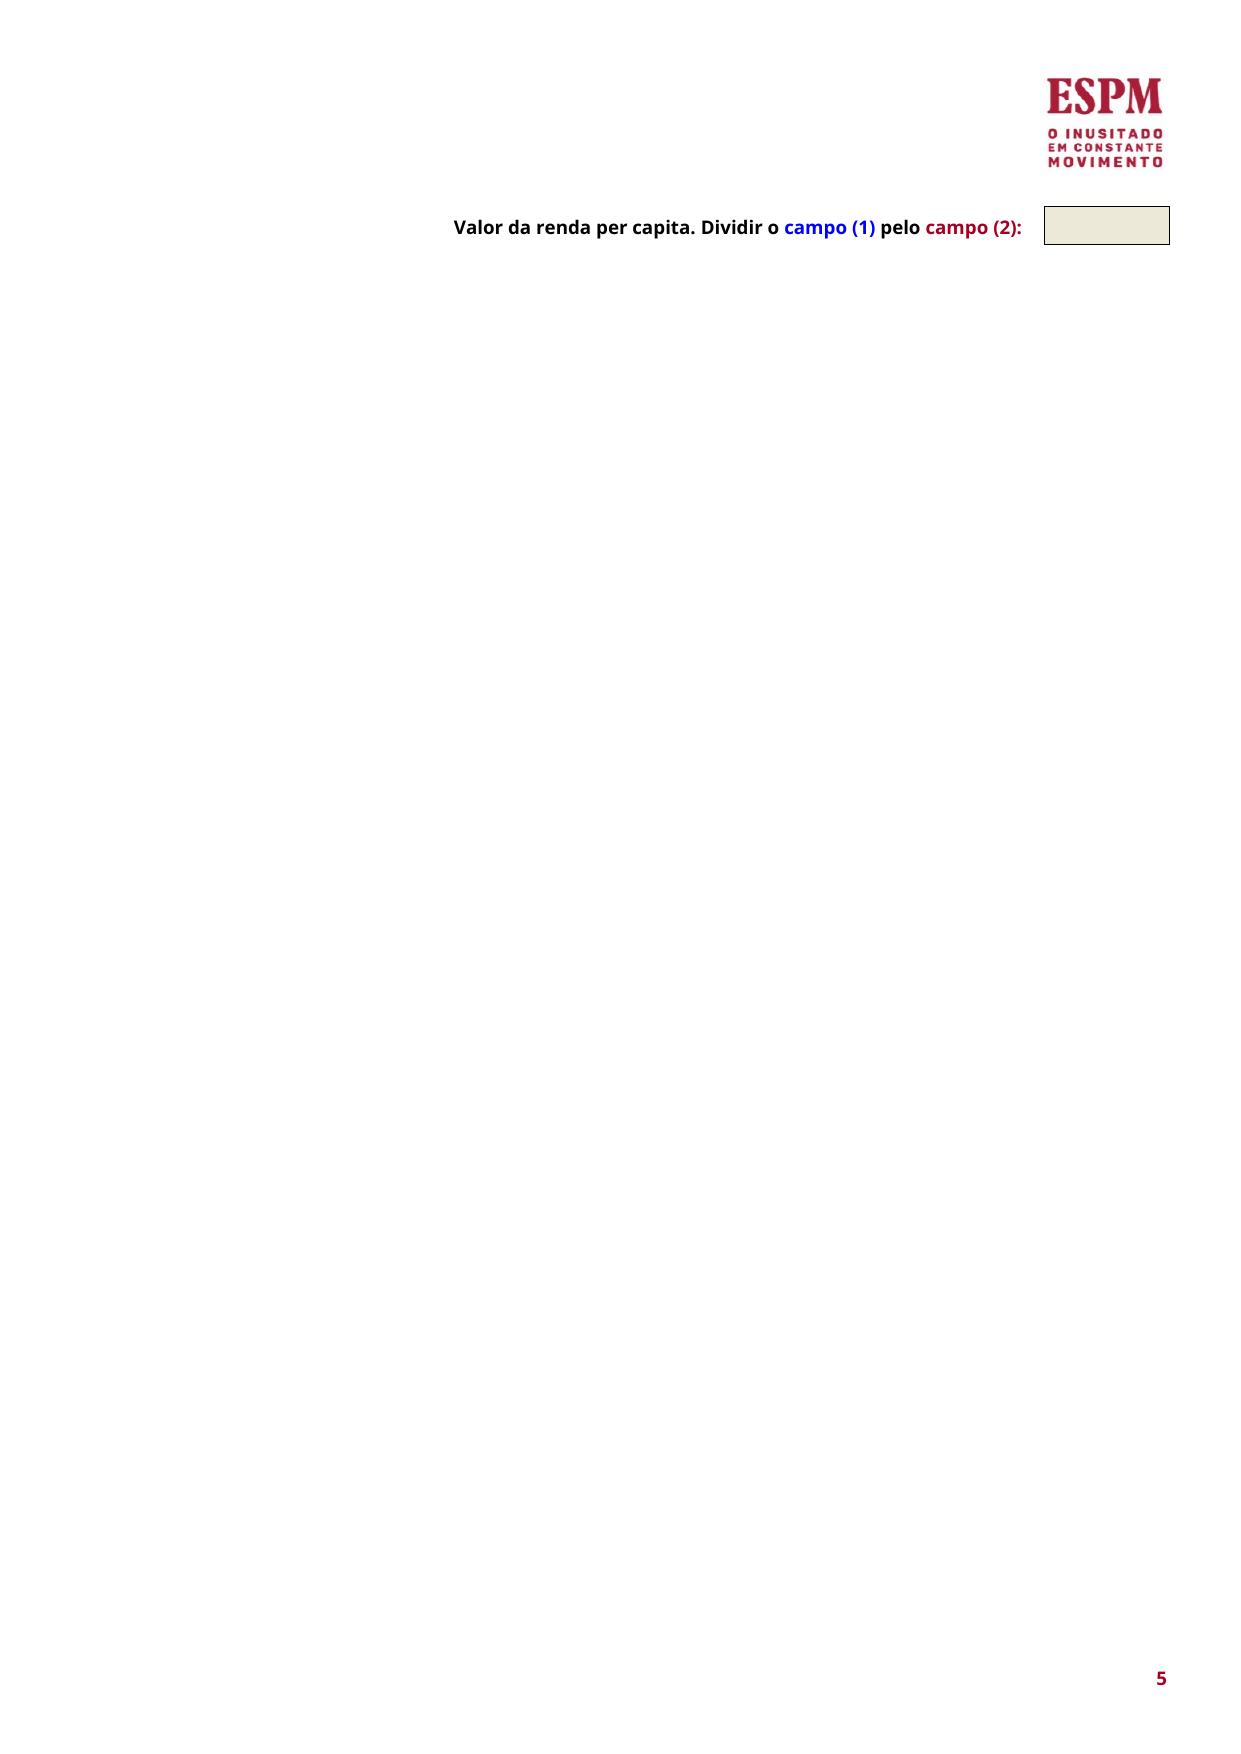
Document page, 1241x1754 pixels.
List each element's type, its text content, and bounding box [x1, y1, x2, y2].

picture [1025, 59, 1182, 178]
table_cell [1033, 178, 1181, 278]
table_cell Valor da renda per capita. Dividir o campo (1) pelo campo (2): [73, 177, 1033, 278]
